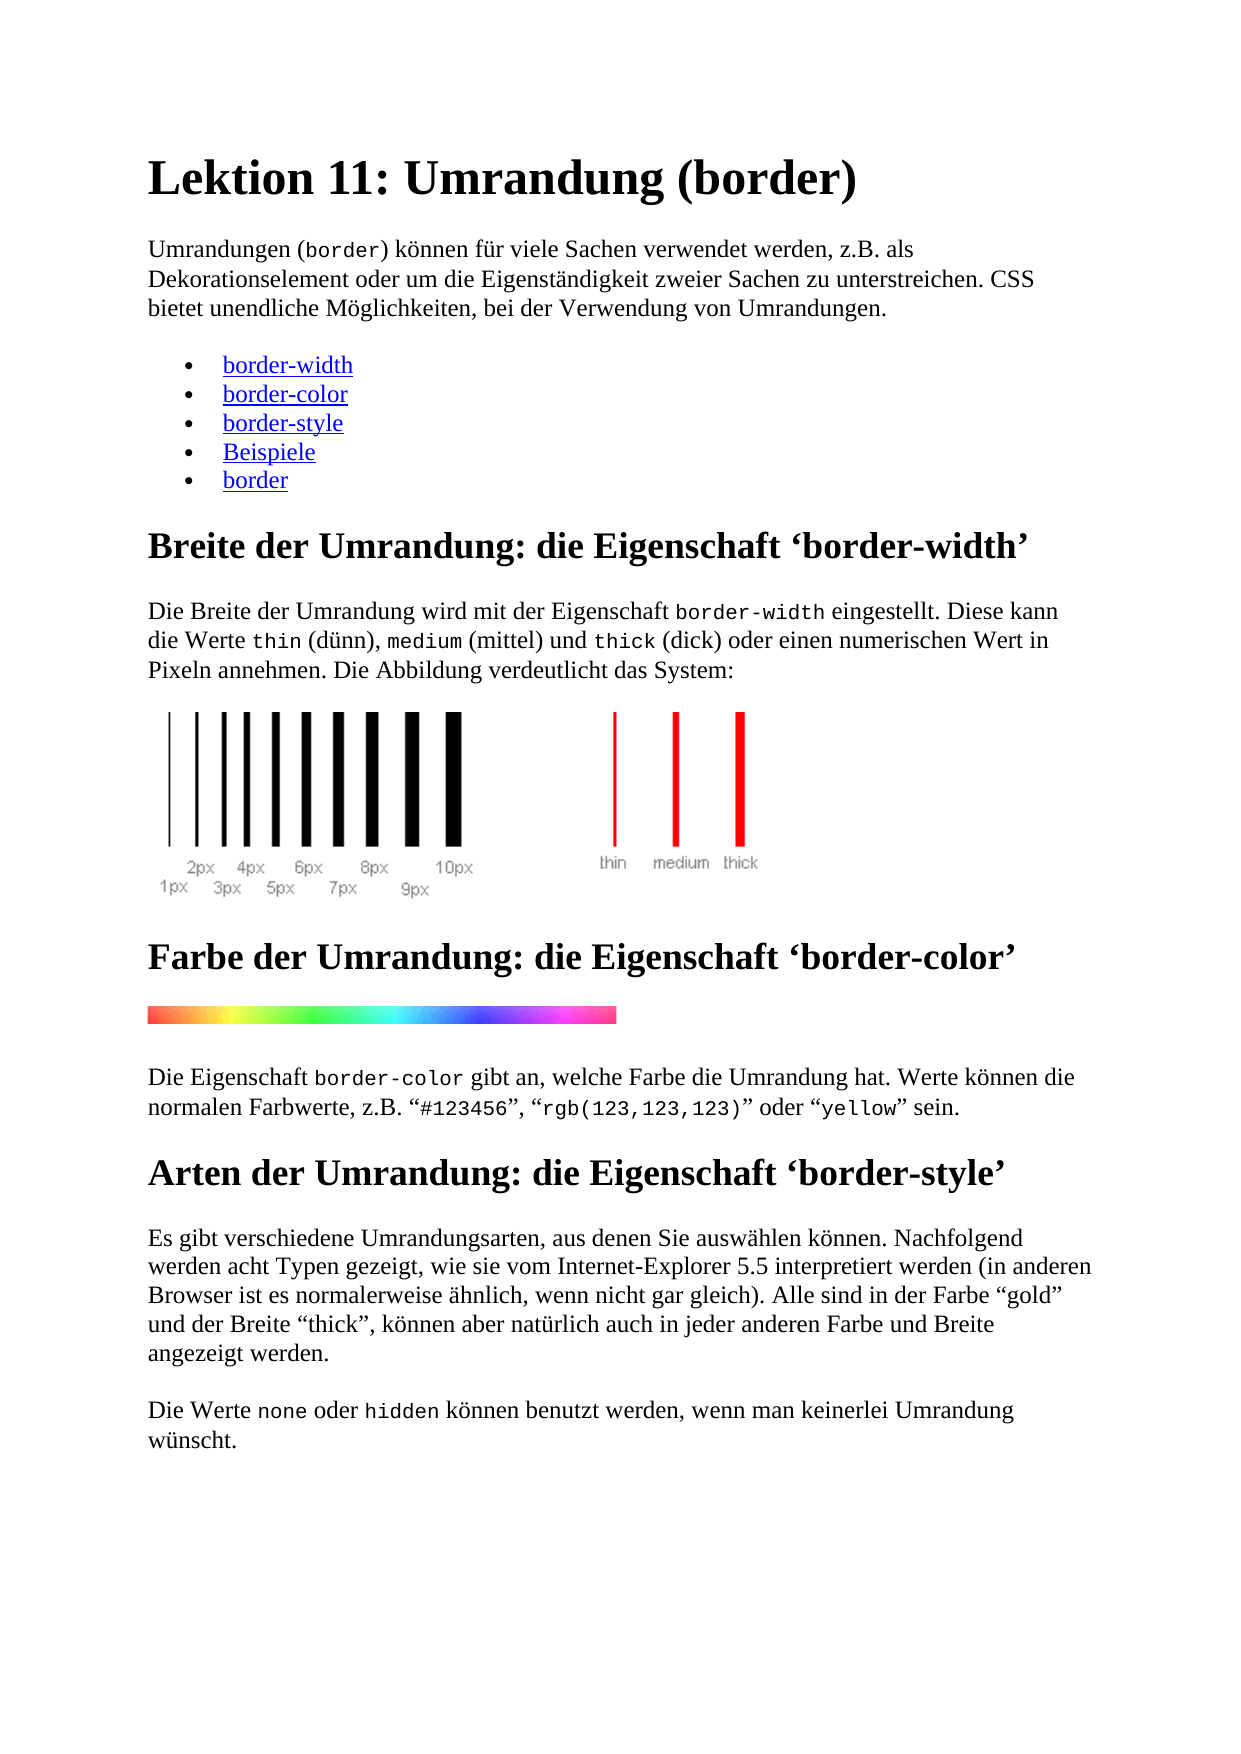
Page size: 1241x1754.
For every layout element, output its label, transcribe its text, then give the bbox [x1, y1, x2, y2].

list border-color [185, 379, 1093, 408]
text Arten der Umrandung: die Eigenschaft ‘border-style’ [148, 1150, 1093, 1193]
text Breite der Umrandung: die Eigenschaft ‘border-width’ [148, 523, 1093, 567]
text Farbe der Umrandung: die Eigenschaft ‘border-color’ [148, 934, 1093, 977]
text Die Breite der Umrandung wird mit der Eigenschaft border-width eingestellt. Diese kann die Werte thin (dünn), medium (mittel) und thick (dick) oder einen numerischen Wert in Pixeln annehmen. Die Abbildung verdeutlicht das System: [148, 596, 1093, 684]
picture [147, 1006, 617, 1024]
text Es gibt verschiedene Umrandungsarten, aus denen Sie auswählen können. Nachfolgend werden acht Typen gezeigt, wie sie vom Internet-Explorer 5.5 interpretiert werden (in anderen Browser ist es normalerweise ähnlich, wenn nicht gar gleich). Alle sind in der Farbe “gold” und der Breite “thick”, können aber natürlich auch in jeder anderen Farbe und Breite angezeigt werden. [148, 1223, 1093, 1366]
list border-style [185, 408, 1093, 437]
list border-width [185, 351, 1093, 379]
list Beispiele [185, 437, 1093, 466]
list border [185, 466, 1093, 494]
text Die Werte none oder hidden können benutzt werden, wenn man keinerlei Umrandung wünscht. [148, 1396, 1093, 1454]
text Umrandungen (border) können für viele Sachen verwendet werden, z.B. als Dekorationselement oder um die Eigenständigkeit zweier Sachen zu unterstreichen. CSS bietet unendliche Möglichkeiten, bei der Verwendung von Umrandungen. [148, 234, 1093, 321]
text Die Eigenschaft border-color gibt an, welche Farbe die Umrandung hat. Werte können die normalen Farbwerte, z.B. “#123456”, “rgb(123,123,123)” oder “yellow” sein. [148, 1062, 1093, 1121]
text Lektion 11: Umrandung (border) [148, 148, 1093, 205]
picture [147, 712, 778, 905]
